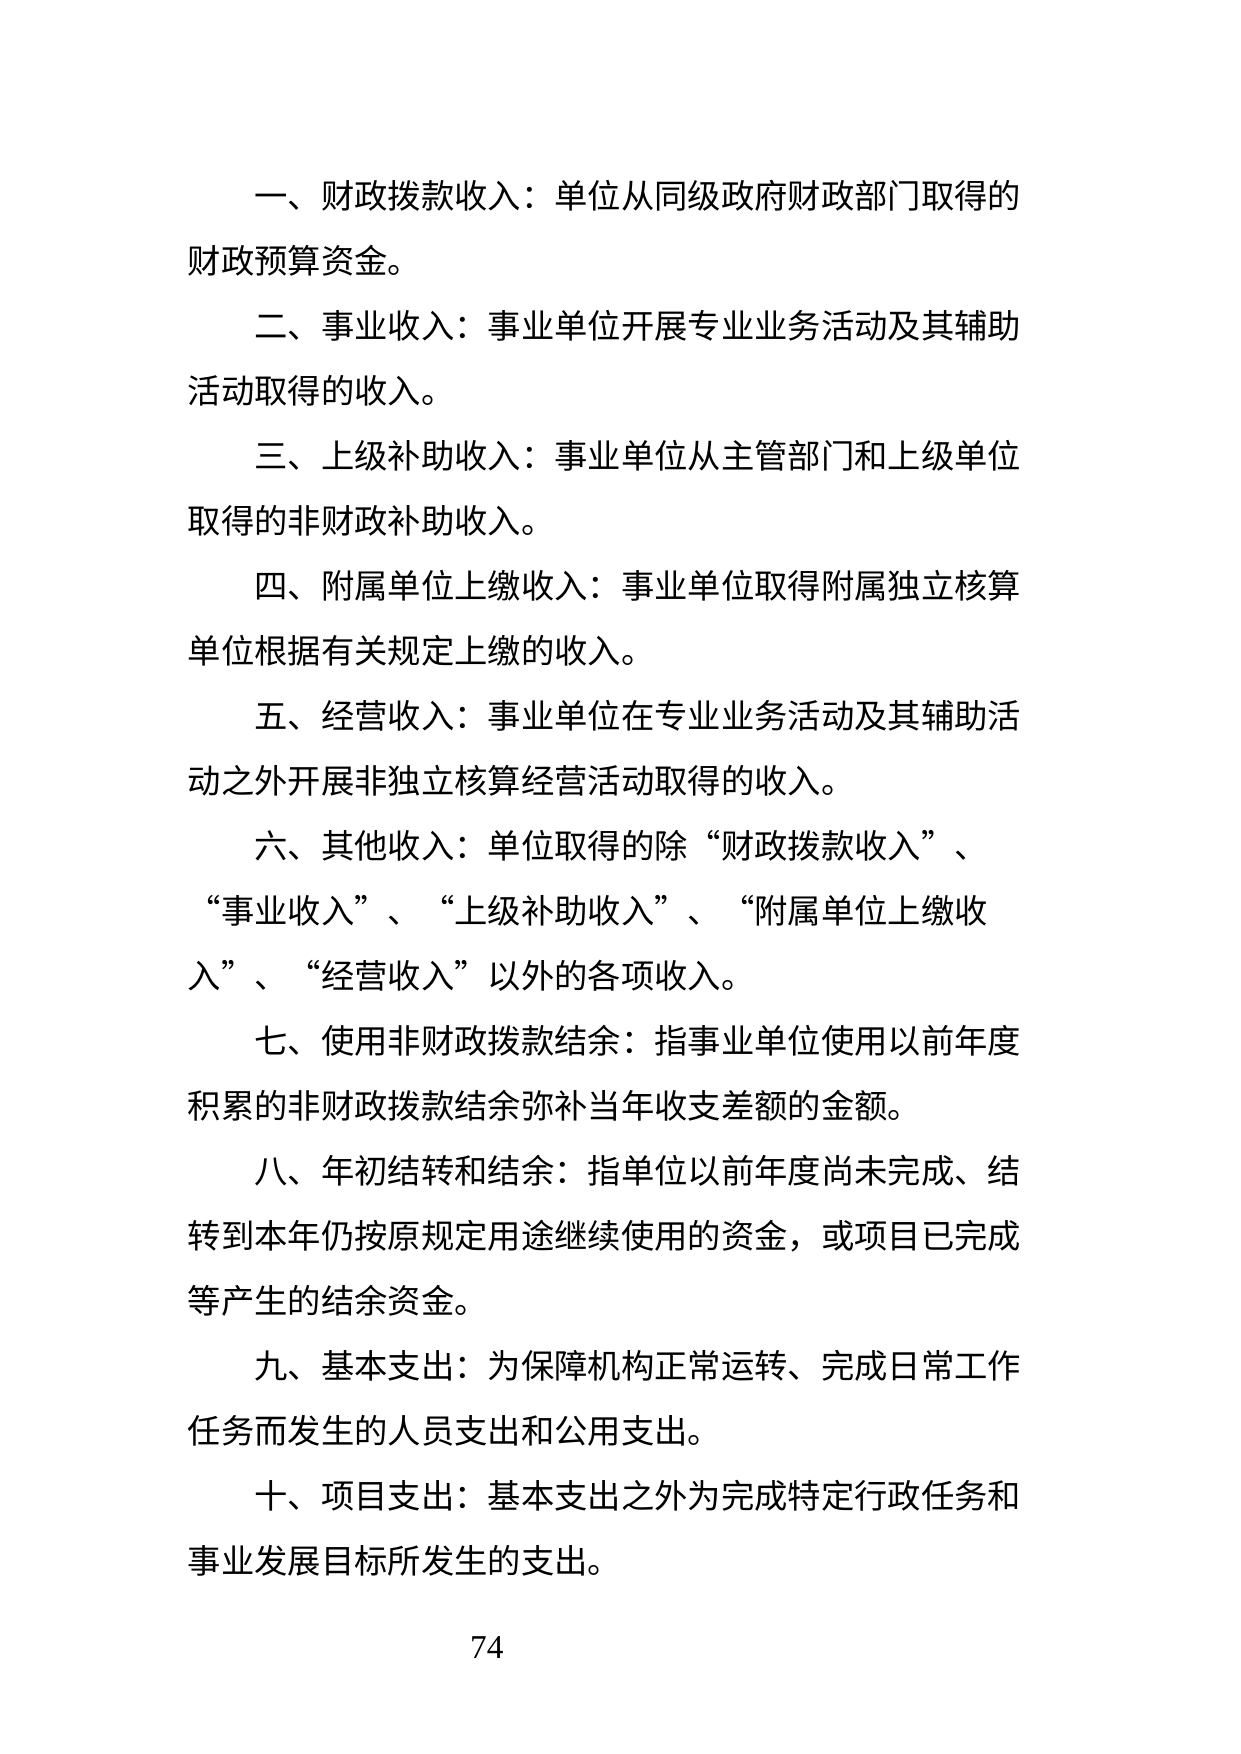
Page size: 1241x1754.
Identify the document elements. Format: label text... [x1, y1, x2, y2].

text 二、事业收入：事业单位开展专业业务活动及其辅助活动取得的收入。 [187, 292, 1053, 422]
text 十、项目支出：基本支出之外为完成特定行政任务和事业发展目标所发生的支出。 [187, 1462, 1053, 1592]
text 七、使用非财政拨款结余：指事业单位使用以前年度积累的非财政拨款结余弥补当年收支差额的金额。 [187, 1007, 1053, 1137]
text 八、年初结转和结余：指单位以前年度尚未完成、结转到本年仍按原规定用途继续使用的资金，或项目已完成等产生的结余资金。 [187, 1137, 1053, 1332]
text 六、其他收入：单位取得的除“财政拨款收入”、“事业收入”、“上级补助收入”、“附属单位上缴收入”、“经营收入”以外的各项收入。 [187, 812, 1053, 1007]
text 一、财政拨款收入：单位从同级政府财政部门取得的财政预算资金。 [187, 162, 1053, 292]
text 四、附属单位上缴收入：事业单位取得附属独立核算单位根据有关规定上缴的收入。 [187, 552, 1053, 682]
text 九、基本支出：为保障机构正常运转、完成日常工作任务而发生的人员支出和公用支出。 [187, 1332, 1053, 1462]
text 五、经营收入：事业单位在专业业务活动及其辅助活动之外开展非独立核算经营活动取得的收入。 [187, 682, 1053, 812]
text 三、上级补助收入：事业单位从主管部门和上级单位取得的非财政补助收入。 [187, 422, 1053, 552]
